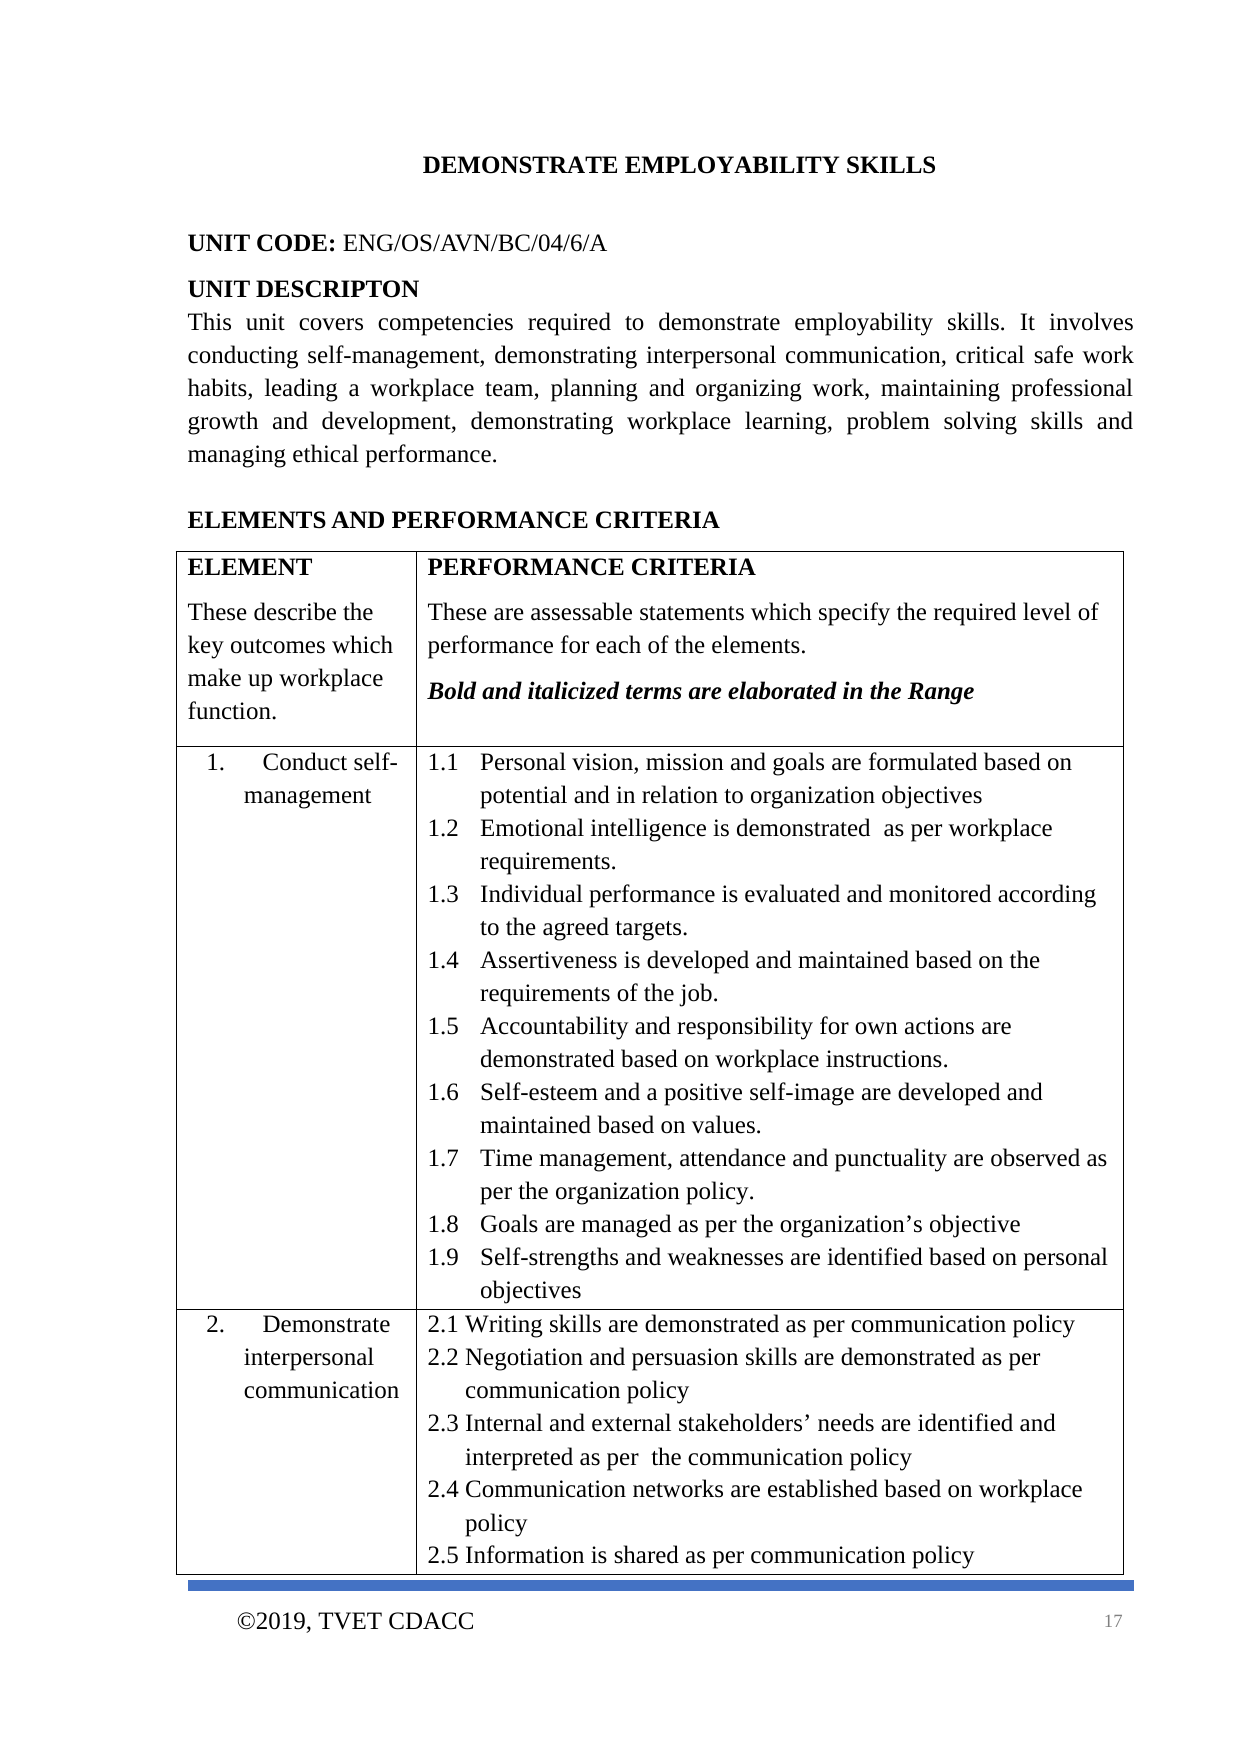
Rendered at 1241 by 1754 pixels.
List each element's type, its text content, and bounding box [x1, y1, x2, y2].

table_header ELEMENT These describe the key outcomes which make up workplace function. [177, 552, 416, 746]
text ELEMENTS AND PERFORMANCE CRITERIA [187, 505, 1134, 534]
table_cell Writing skills are demonstrated as per communication policy Negotiation and persuasion skills are demonstrated as per communication policy Internal and external stakeholders’ needs are identified and interpreted as per the communication policy Communication networks are established based on workplace policy Information is shared as per communication policy [417, 1310, 1123, 1574]
text This unit covers competencies required to demonstrate employability skills. It involves conducting self-management, demonstrating interpersonal communication, critical safe work habits, leading a workplace team, planning and organizing work, maintaining professional growth and development, demonstrating workplace learning, problem solving skills and managing ethical performance. [187, 307, 1134, 468]
table_cell Personal vision, mission and goals are formulated based on potential and in relation to organization objectives Emotional intelligence is demonstrated as per workplace requirements. Individual performance is evaluated and monitored according to the agreed targets. Assertiveness is developed and maintained based on the requirements of the job. Accountability and responsibility for own actions are demonstrated based on workplace instructions. Self-esteem and a positive self-image are developed and maintained based on values. Time management, attendance and punctuality are observed as per the organization policy. Goals are managed as per the organization’s objective Self-strengths and weaknesses are identified based on personal objectives [417, 747, 1123, 1308]
table_cell Conduct self-management [177, 747, 416, 1308]
subtitle DEMONSTRATE EMPLOYABILITY SKILLS [225, 150, 1134, 179]
text UNIT DESCRIPTON [187, 274, 1134, 303]
text UNIT CODE: ENG/OS/AVN/BC/04/6/A [187, 228, 1134, 257]
table_header PERFORMANCE CRITERIA These are assessable statements which specify the required level of performance for each of the elements. Bold and italicized terms are elaborated in the Range [417, 552, 1123, 746]
table_cell Demonstrate interpersonal communication [177, 1310, 416, 1574]
